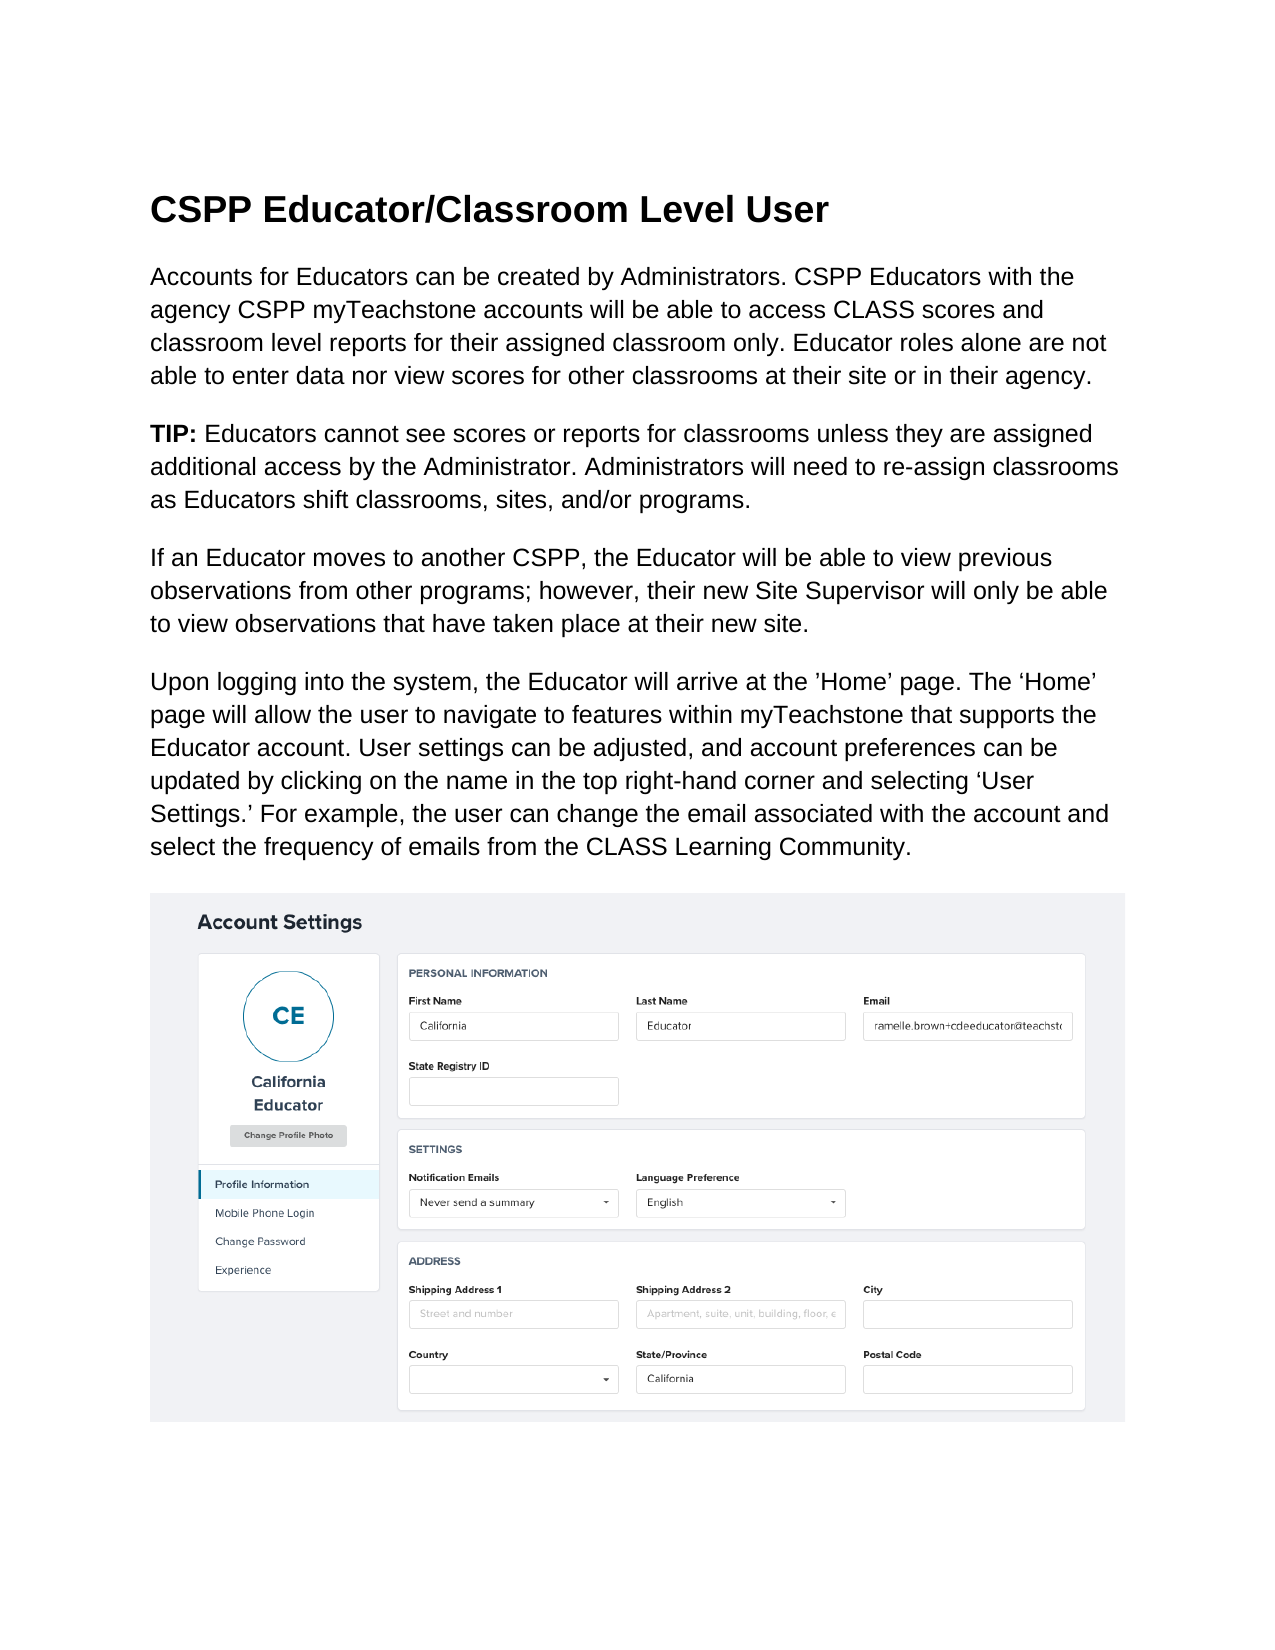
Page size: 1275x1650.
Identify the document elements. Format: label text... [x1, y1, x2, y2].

text If an Educator moves to another CSPP, the Educator will be able to view previous observations from other programs; however, their new Site Supervisor will only be able to view observations that have taken place at their new site. [150, 543, 1125, 638]
text Upon logging into the system, the Educator will arrive at the ’Home’ page. The ‘Home’ page will allow the user to navigate to features within myTeachstone that supports the Educator account. User settings can be adjusted, and account preferences can be updated by clicking on the name in the top right-hand corner and selecting ‘User Settings.’ For example, the user can change the email associated with the account and select the frequency of emails from the CLASS Learning Community. [150, 667, 1125, 861]
subtitle CSPP Educator/Classroom Level User [150, 187, 1125, 231]
text Accounts for Educators can be created by Administrators. CSPP Educators with the agency CSPP myTeachstone accounts will be able to access CLASS scores and classroom level reports for their assigned classroom only. Educator roles alone are not able to enter data nor view scores for other classrooms at their site or in their agency. [150, 262, 1125, 390]
picture [150, 890, 1125, 1422]
text TIP: Educators cannot see scores or reports for classrooms unless they are assigned additional access by the Administrator. Administrators will need to re-assign classrooms as Educators shift classrooms, sites, and/or programs. [150, 419, 1125, 514]
